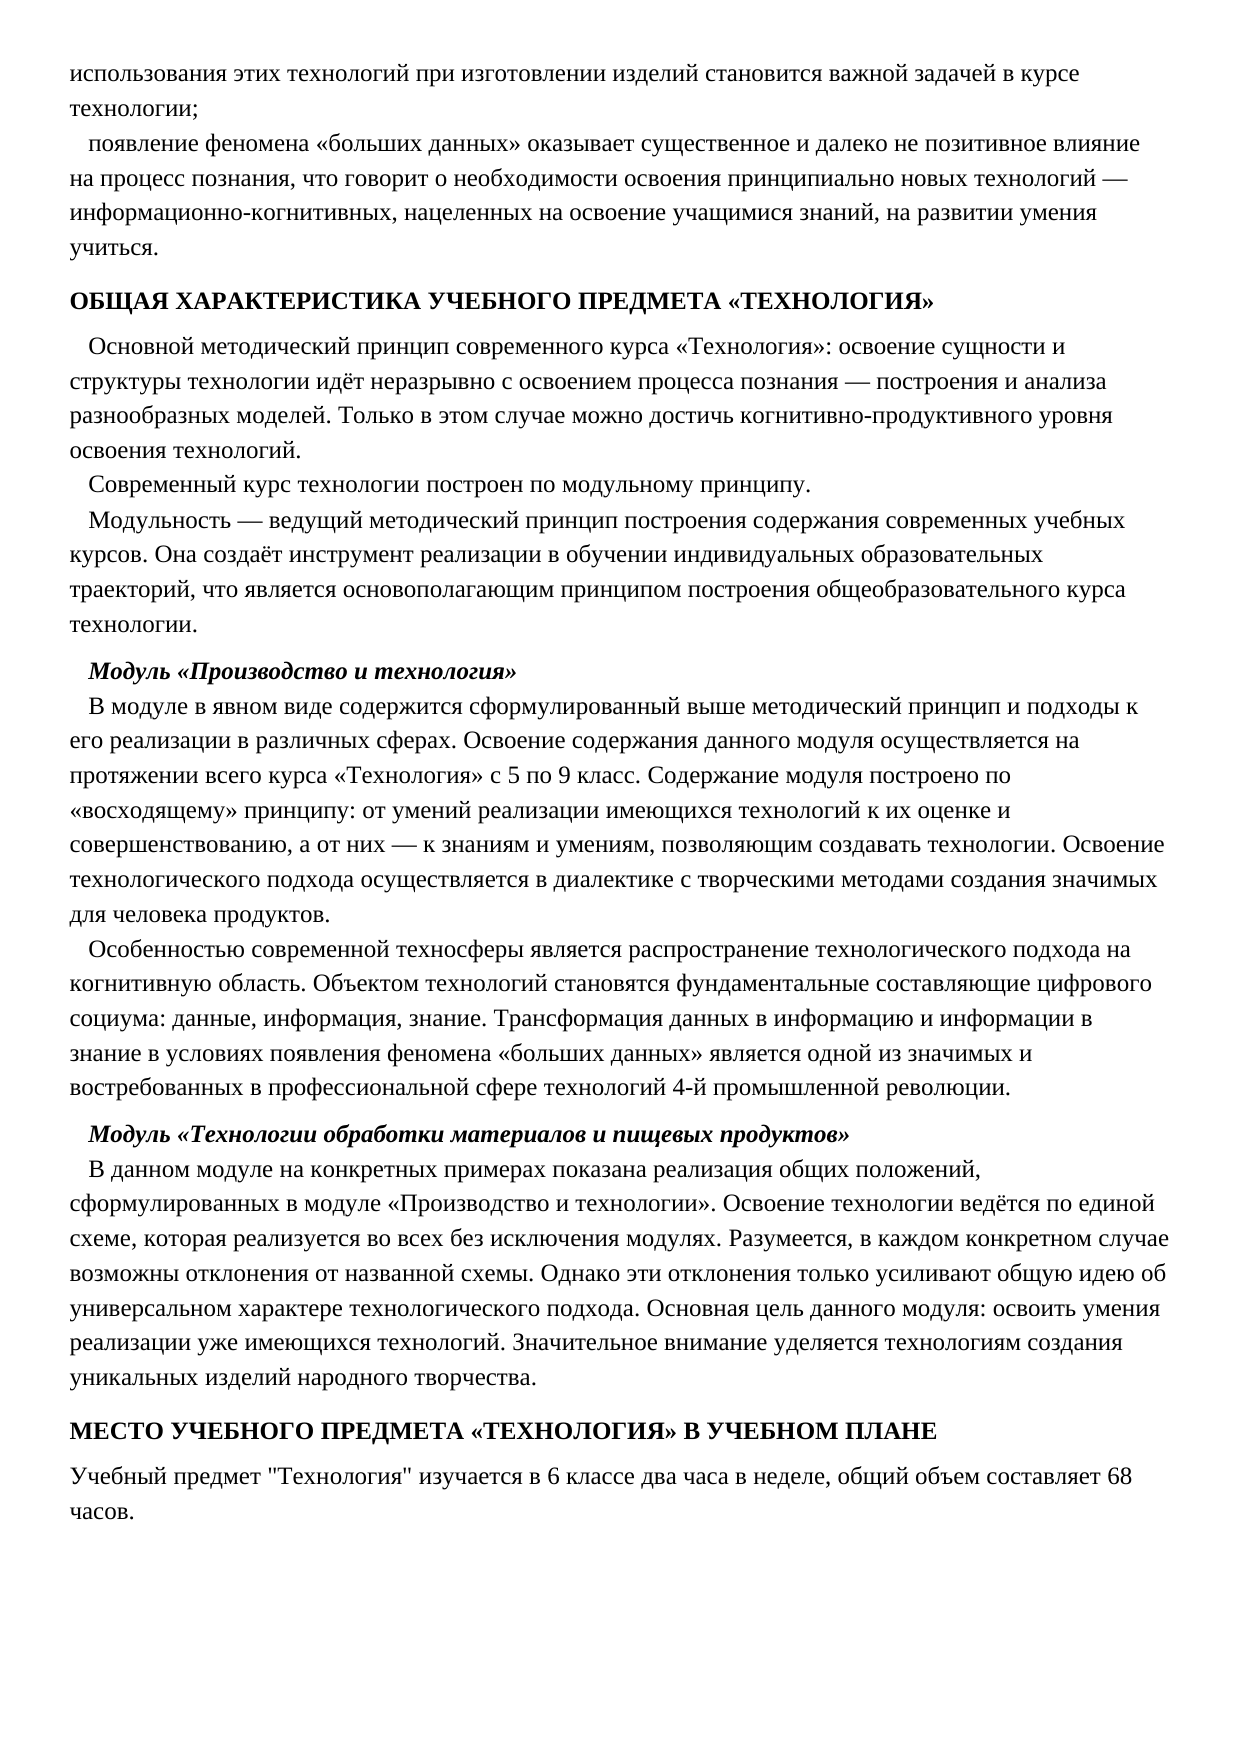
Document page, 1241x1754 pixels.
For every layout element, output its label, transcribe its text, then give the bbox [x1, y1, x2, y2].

text В данном модуле на конкретных примерах показана реализация общих положений, сформулированных в модуле «Производство и технологии». Освоение технологии ведётся по единой схеме, которая реализуется во всех без исключения модулях. Разумеется, в каждом конкретном случае возможны отклонения от названной схемы. Однако эти отклонения только усиливают общую идею об универсальном характере технологического подхода. Основная цель данного модуля: освоить умения реализации уже имеющихся технологий. Значительное внимание уделяется технологиям создания уникальных изделий народного творчества. [69, 1154, 1184, 1391]
text Современный курс технологии построен по модульному принципу. [88, 470, 1184, 498]
text «восходящему» принципу: от умений реализации имеющихся технологий к их оценке и совершенствованию, а от них — к знаниям и умениям, позволяющим создавать технологии. Освоение технологического подхода осуществляется в диалектике с творческими методами создания значимых для человека продуктов. [69, 795, 1168, 928]
text появление феномена «больших данных» оказывает существенное и далеко не позитивное влияние на процесс познания, что говорит о необходимости освоения принципиально новых технологий — информационно-когнитивных, нацеленных на освоение учащимися знаний, на развитии умения учиться. [69, 128, 1141, 261]
subtitle МЕСТО УЧЕБНОГО ПРЕДМЕТА «ТЕХНОЛОГИЯ» В УЧЕБНОМ ПЛАНЕ [69, 1416, 1184, 1445]
text В модуле в явном виде содержится сформулированный выше методический принцип и подходы к его реализации в различных сферах. Освоение содержания данного модуля осуществляется на протяжении всего курса «Технология» с 5 по 9 класс. Содержание модуля построено по [69, 691, 1141, 789]
text использования этих технологий при изготовлении изделий становится важной задачей в курсе технологии; [69, 58, 1083, 122]
text Учебный предмет "Технология" изучается в 6 классе два часа в неделе, общий объем составляет 68 часов. [69, 1461, 1184, 1525]
subtitle ОБЩАЯ ХАРАКТЕРИСТИКА УЧЕБНОГО ПРЕДМЕТА «ТЕХНОЛОГИЯ» [69, 286, 1184, 315]
text Модульность — ведущий методический принцип построения содержания современных учебных курсов. Она создаёт инструмент реализации в обучении индивидуальных образовательных траекторий, что является основополагающим принципом построения общеобразовательного курса технологии. [69, 505, 1129, 638]
subtitle Модуль «Производство и технология» [88, 656, 1184, 684]
text Особенностью современной техносферы является распространение технологического подхода на когнитивную область. Объектом технологий становятся фундаментальные составляющие цифрового социума: данные, информация, знание. Трансформация данных в информацию и информации в знание в условиях появления феномена «больших данных» является одной из значимых и востребованных в профессиональной сфере технологий 4-й промышленной революции. [69, 934, 1159, 1101]
text Основной методический принцип современного курса «Технология»: освоение сущности и структуры технологии идёт неразрывно с освоением процесса познания — построения и анализа разнообразных моделей. Только в этом случае можно достичь когнитивно-продуктивного уровня освоения технологий. [69, 331, 1116, 464]
subtitle Модуль «Технологии обработки материалов и пищевых продуктов» [88, 1119, 1184, 1148]
